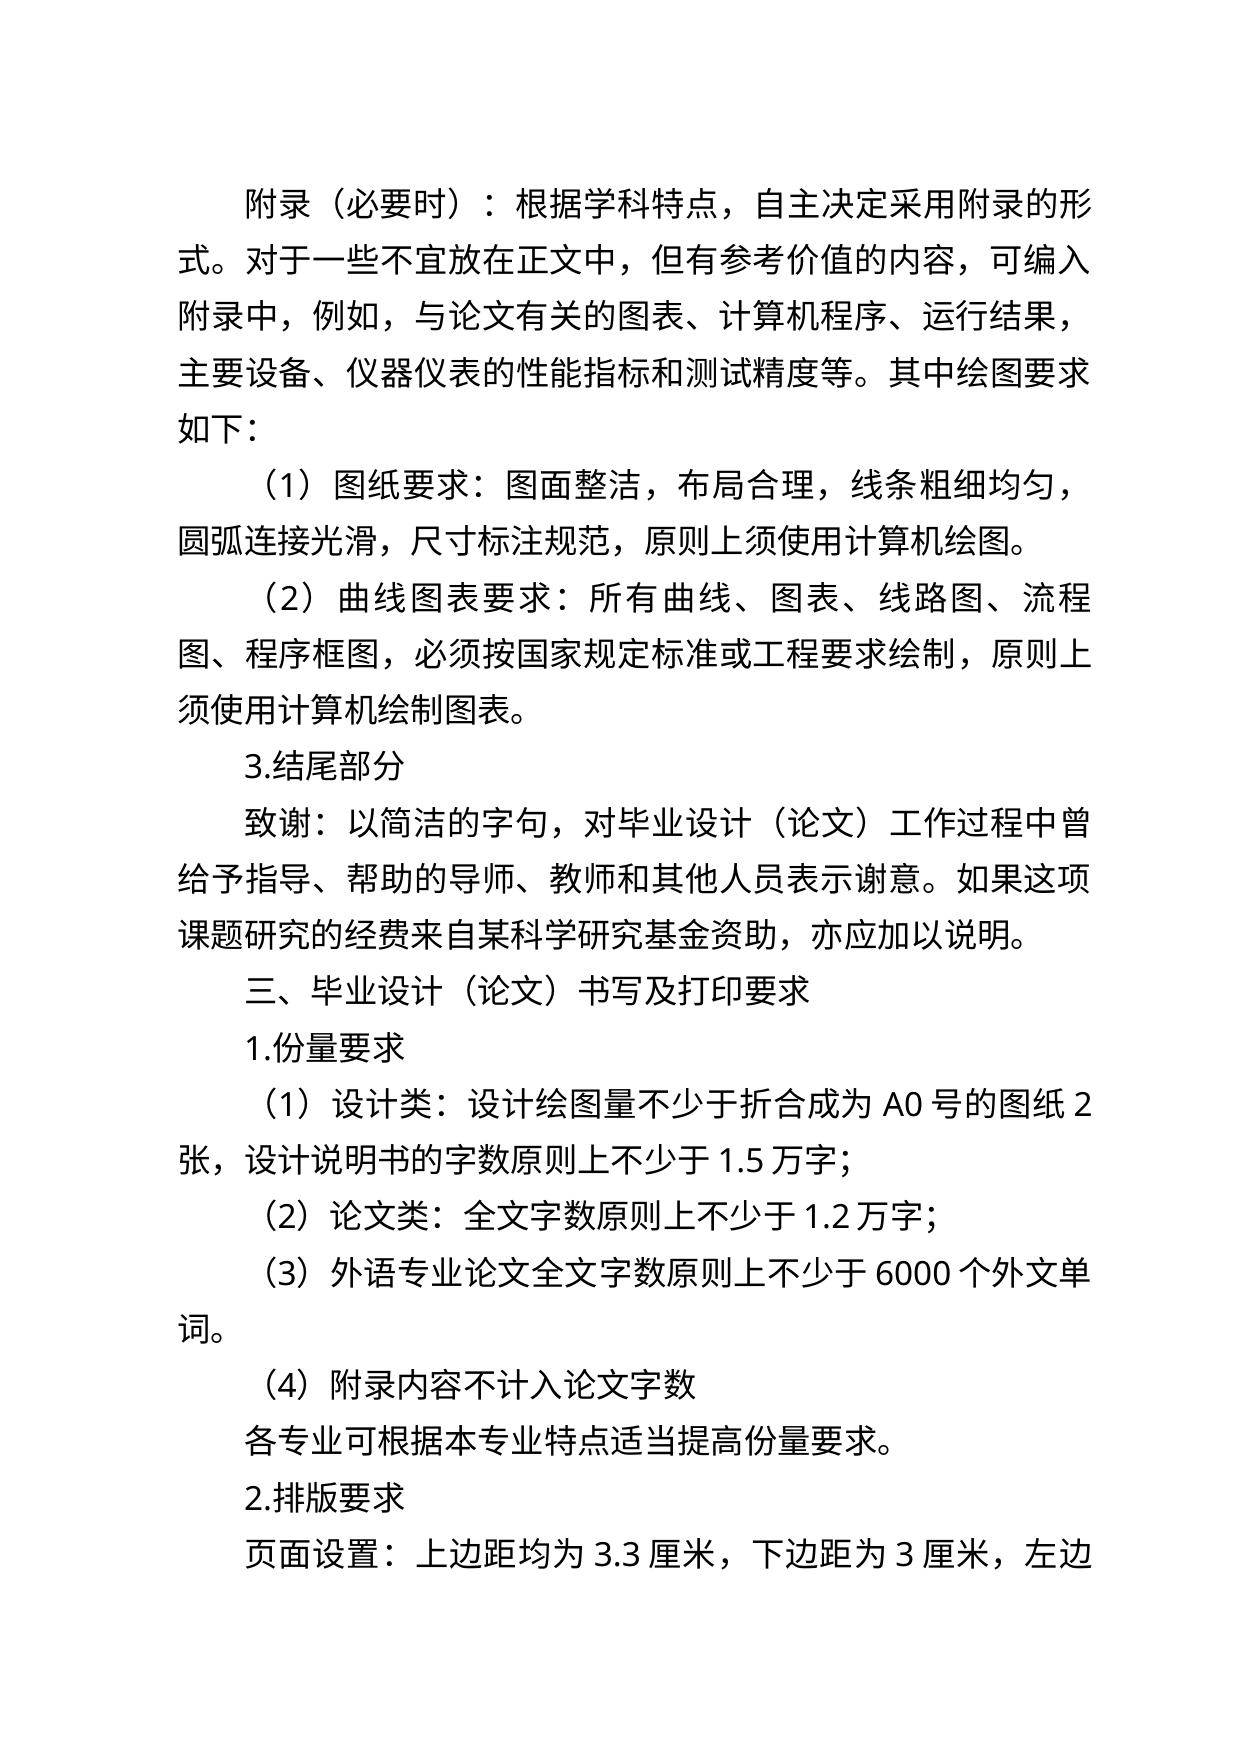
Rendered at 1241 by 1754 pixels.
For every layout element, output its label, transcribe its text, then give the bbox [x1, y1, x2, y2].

text （4）附录内容不计入论文字数 [177, 1352, 1092, 1409]
text （1）设计类：设计绘图量不少于折合成为A0号的图纸2张，设计说明书的字数原则上不少于1.5万字； [177, 1071, 1092, 1184]
text 致谢：以简洁的字句，对毕业设计（论文）工作过程中曾给予指导、帮助的导师、教师和其他人员表示谢意。如果这项课题研究的经费来自某科学研究基金资助，亦应加以说明。 [177, 790, 1092, 959]
list 三、毕业设计（论文）书写及打印要求 [177, 959, 1092, 1015]
text （1）图纸要求：图面整洁，布局合理，线条粗细均匀，圆弧连接光滑，尺寸标注规范，原则上须使用计算机绘图。 [177, 452, 1092, 565]
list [177, 1521, 1092, 1577]
text （2）曲线图表要求：所有曲线、图表、线路图、流程图、程序框图，必须按国家规定标准或工程要求绘制，原则上须使用计算机绘制图表。 [177, 565, 1092, 734]
text （2）论文类：全文字数原则上不少于1.2万字； [177, 1184, 1092, 1240]
text 1.份量要求 [177, 1015, 1092, 1071]
text （3）外语专业论文全文字数原则上不少于6000个外文单词。 [177, 1240, 1092, 1352]
text 3.结尾部分 [177, 734, 1092, 790]
text 各专业可根据本专业特点适当提高份量要求。 [177, 1409, 1092, 1465]
list 附录（必要时）：根据学科特点，自主决定采用附录的形式。对于一些不宜放在正文中，但有参考价值的内容，可编入附录中，例如，与论文有关的图表、计算机程序、运行结果，主要设备、仪器仪表的性能指标和测试精度等。其中绘图要求如下： [177, 171, 1092, 452]
text 2.排版要求 [177, 1465, 1092, 1521]
